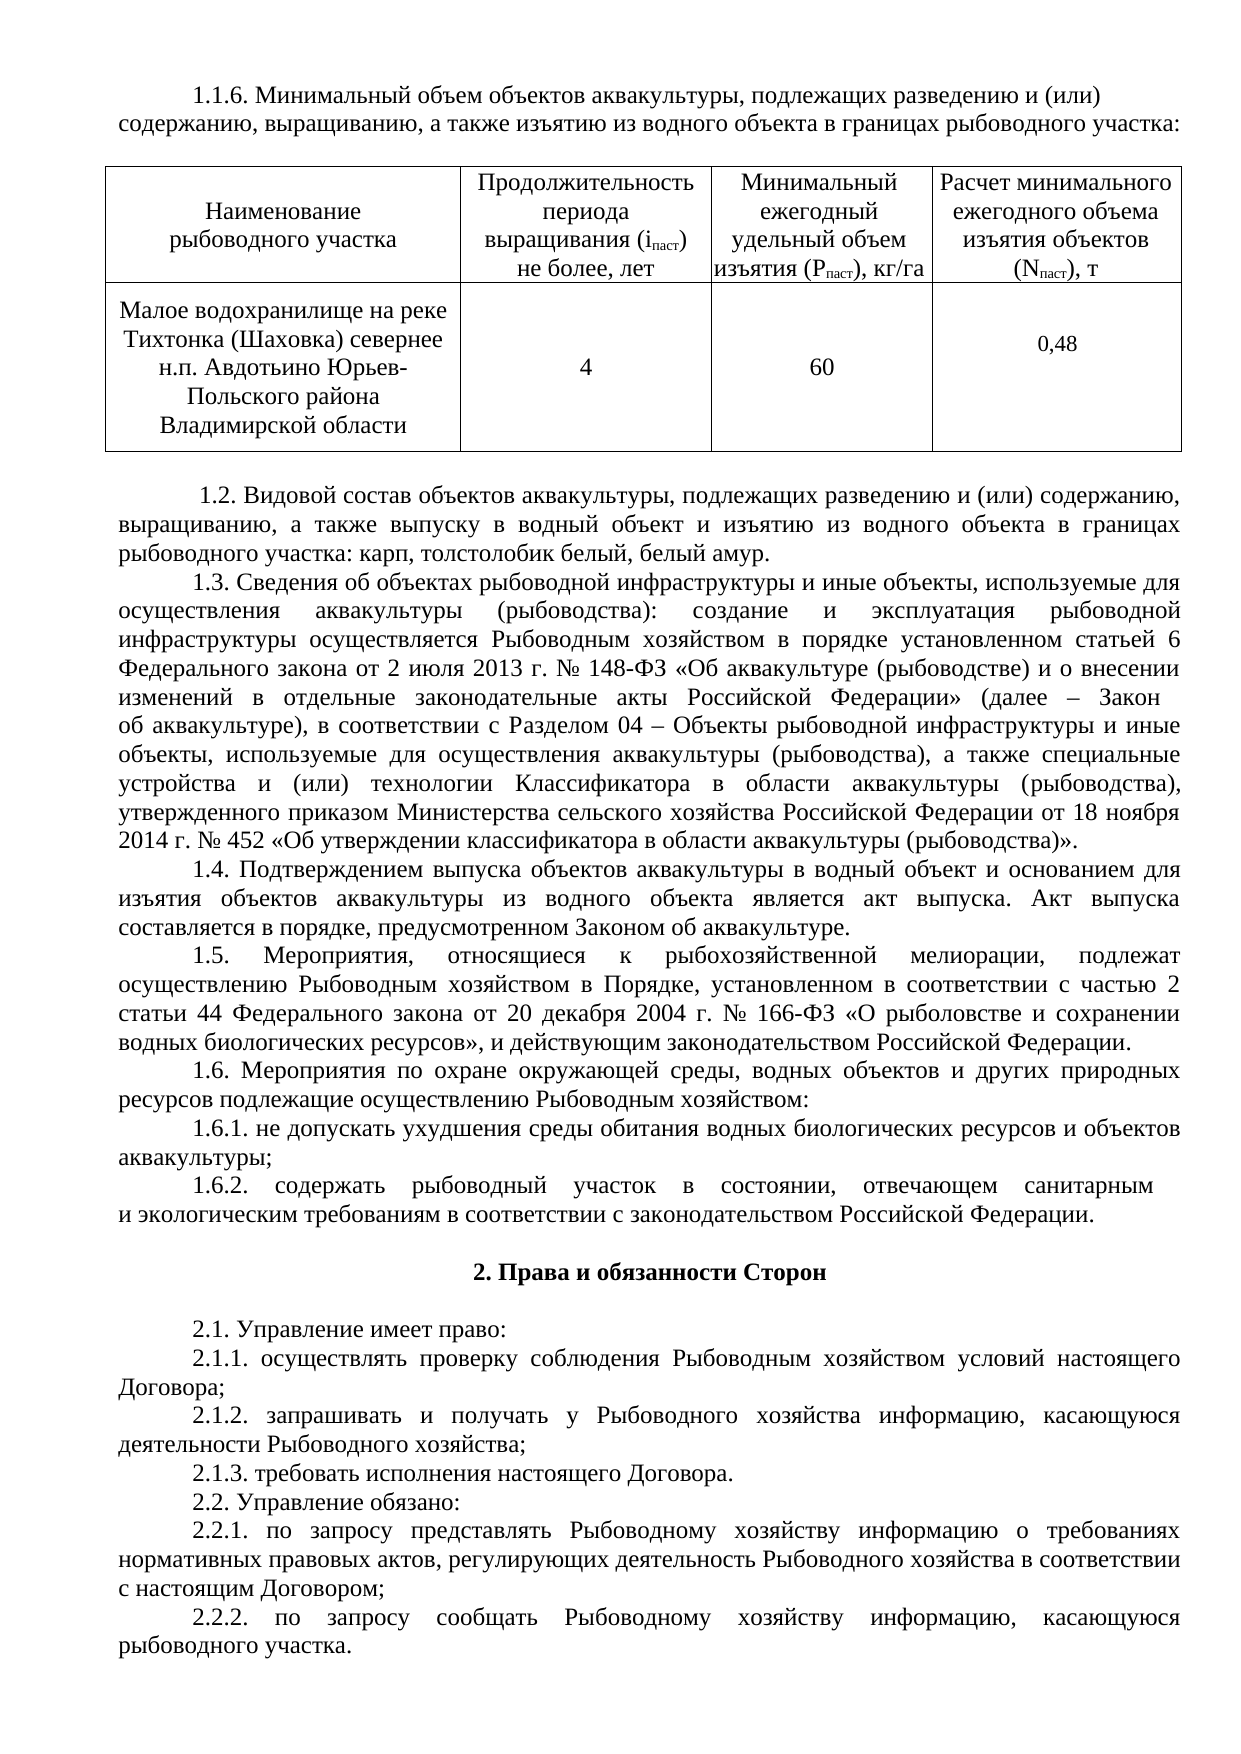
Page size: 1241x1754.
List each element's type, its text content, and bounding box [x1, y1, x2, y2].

text 2.1.2. запрашивать и получать у Рыбоводного хозяйства информацию, касающуюся деятельности Рыбоводного хозяйства; [118, 1400, 1181, 1458]
text 2. Права и обязанности Сторон [118, 1257, 1181, 1285]
text 1.4. Подтверждением выпуска объектов аквакультуры в водный объект и основанием для изъятия объектов аквакультуры из водного объекта является акт выпуска. Акт выпуска составляется в порядке, предусмотренном Законом об аквакультуре. [118, 854, 1181, 940]
table_header Минимальный ежегодный удельный объем изъятия (Pпаст), кг/га [712, 167, 932, 282]
table_header Расчет минимального ежегодного объема изъятия объектов (Nпаст), т [933, 167, 1181, 282]
text 1.6.2. содержать рыбоводный участок в состоянии, отвечающем санитарным и экологическим требованиям в соответствии с законодательством Российской Федерации. [118, 1170, 1181, 1228]
table_header Наименование рыбоводного участка [106, 167, 460, 282]
table_cell 60 [712, 283, 932, 451]
table_header Продолжительность периода выращивания (iпаст) не более, лет [461, 167, 711, 282]
text 2.1.1. осуществлять проверку соблюдения Рыбоводным хозяйством условий настоящего Договора; [118, 1343, 1181, 1400]
table_cell Малое водохранилище на реке Тихтонка (Шаховка) севернее н.п. Авдотьино Юрьев-Польского района Владимирской области [106, 283, 460, 451]
text 1.2. Видовой состав объектов аквакультуры, подлежащих разведению и (или) содержанию, выращиванию, а также выпуску в водный объект и изъятию из водного объекта в границах рыбоводного участка: карп, толстолобик белый, белый амур. [118, 480, 1181, 567]
text 1.1.6. Минимальный объем объектов аквакультуры, подлежащих разведению и (или) содержанию, выращиванию, а также изъятию из водного объекта в границах рыбоводного участка: [118, 80, 1181, 137]
text 1.5. Мероприятия, относящиеся к рыбохозяйственной мелиорации, подлежат осуществлению Рыбоводным хозяйством в Порядке, установленном в соответствии с частью 2 статьи 44 Федерального закона от 20 декабря 2004 г. № 166-ФЗ «О рыболовстве и сохранении водных биологических ресурсов», и действующим законодательством Российской Федерации. [118, 940, 1181, 1055]
text 1.6.1. не допускать ухудшения среды обитания водных биологических ресурсов и объектов аквакультуры; [118, 1113, 1181, 1170]
text 1.6. Мероприятия по охране окружающей среды, водных объектов и других природных ресурсов подлежащие осуществлению Рыбоводным хозяйством: [118, 1055, 1181, 1113]
text 2.1. Управление имеет право: [118, 1314, 1181, 1343]
text 2.2.2. по запросу сообщать Рыбоводному хозяйству информацию, касающуюся рыбоводного участка. [118, 1602, 1181, 1659]
text 2.1.3. требовать исполнения настоящего Договора. [118, 1458, 1181, 1487]
text 2.2.1. по запросу представлять Рыбоводному хозяйству информацию о требованиях нормативных правовых актов, регулирующих деятельность Рыбоводного хозяйства в соответствии с настоящим Договором; [118, 1515, 1181, 1602]
table_cell 0,48 [933, 283, 1181, 451]
text 1.3. Сведения об объектах рыбоводной инфраструктуры и иные объекты, используемые для осуществления аквакультуры (рыбоводства): создание и эксплуатация рыбоводной инфраструктуры осуществляется Рыбоводным хозяйством в порядке установленном статьей 6 Федерального закона от 2 июля 2013 г. № 148-ФЗ «Об аквакультуре (рыбоводстве) и о внесении изменений в отдельные законодательные акты Российской Федерации» (далее – Закон об аквакультуре), в соответствии с Разделом 04 – Объекты рыбоводной инфраструктуры и иные объекты, используемые для осуществления аквакультуры (рыбоводства), а также специальные устройства и (или) технологии Классификатора в области аквакультуры (рыбоводства), утвержденного приказом Министерства сельского хозяйства Российской Федерации от 18 ноября 2014 г. № 452 «Об утверждении классификатора в области аквакультуры (рыбоводства)». [118, 567, 1181, 854]
table_cell 4 [461, 283, 711, 451]
text 2.2. Управление обязано: [118, 1487, 1181, 1515]
